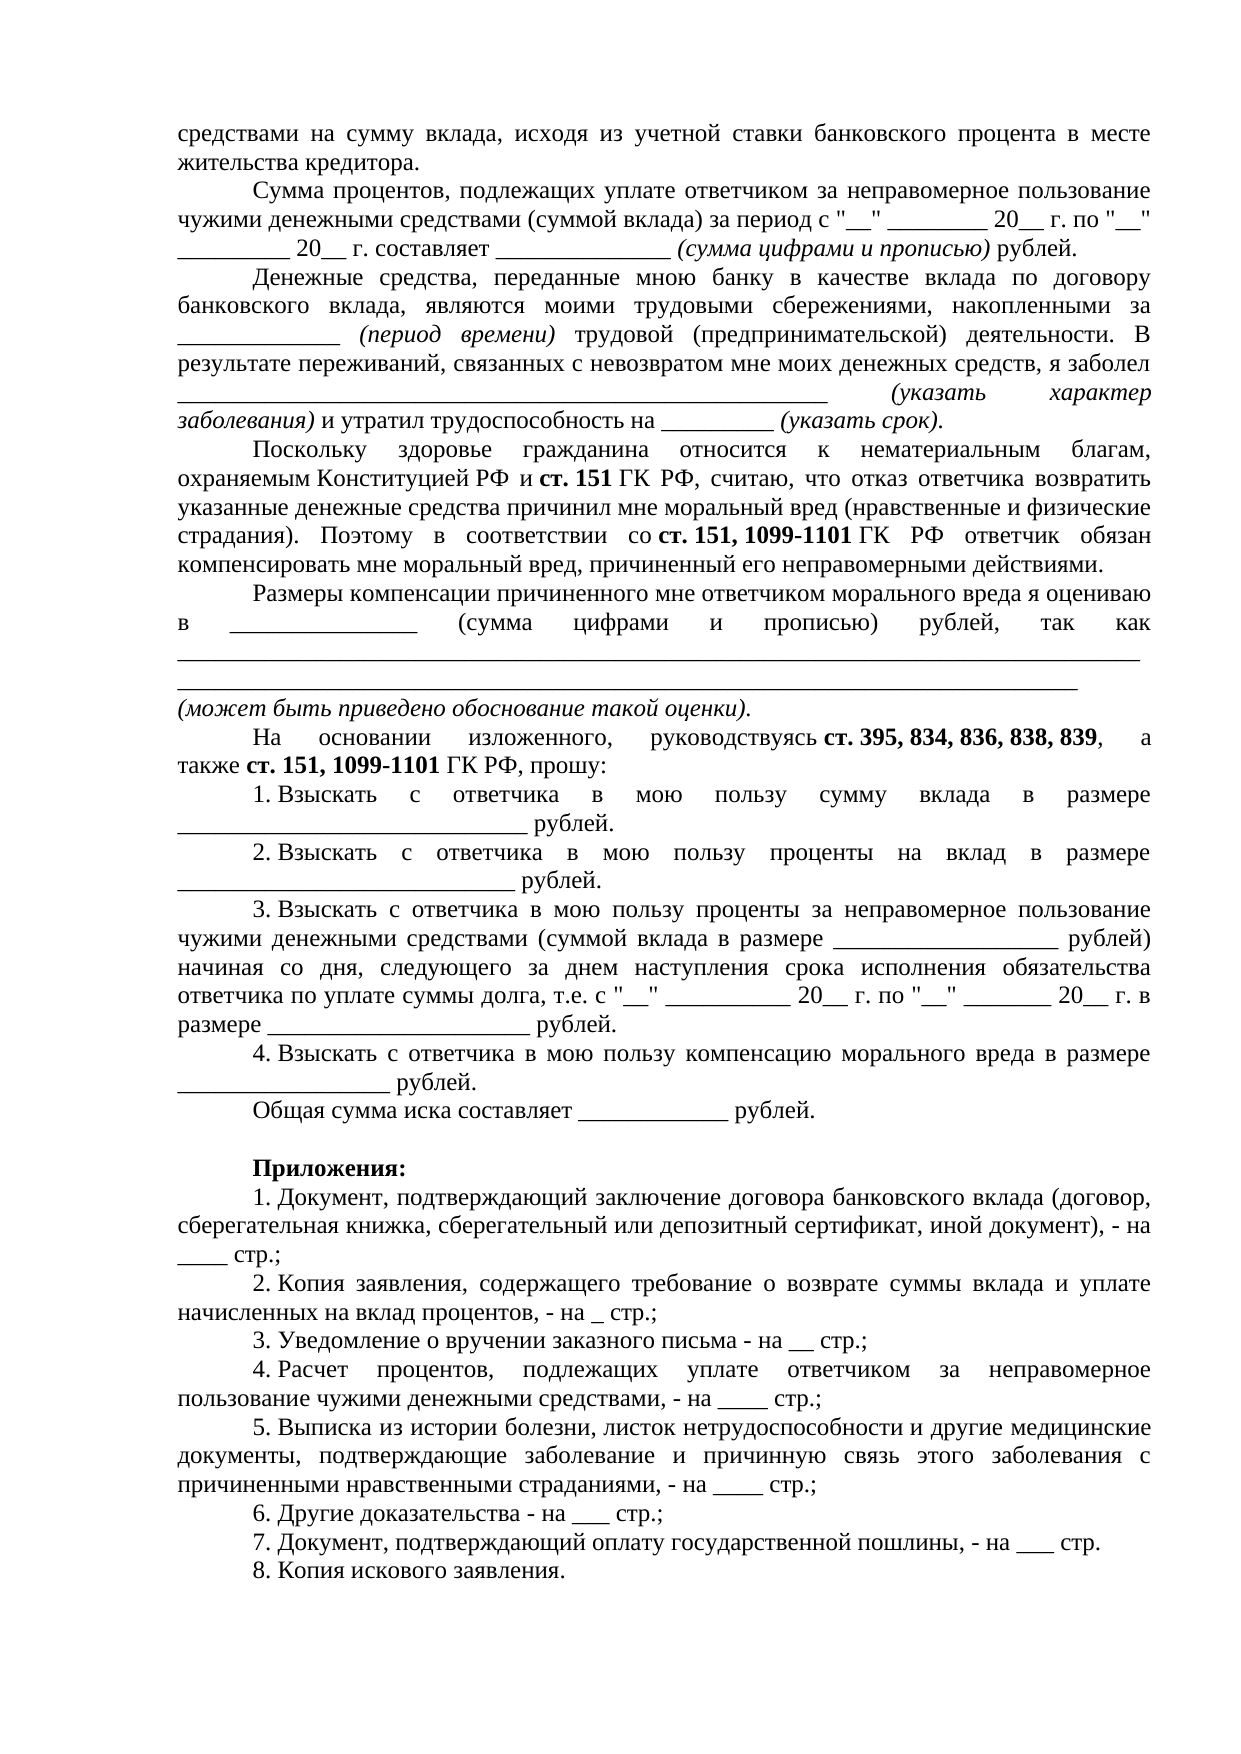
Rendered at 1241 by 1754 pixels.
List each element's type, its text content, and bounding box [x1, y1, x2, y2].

text Общая сумма иска составляет ____________ рублей. [177, 1096, 1152, 1124]
text 1. Документ, подтверждающий заключение договора банковского вклада (договор, сберегательная книжка, сберегательный или депозитный сертификат, иной документ), - на ____ стр.; [177, 1182, 1152, 1268]
text 4. Взыскать с ответчика в мою пользу компенсацию морального вреда в размере _________________ рублей. [177, 1038, 1152, 1096]
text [177, 118, 1152, 176]
text Приложения: [177, 1153, 1152, 1182]
text 7. Документ, подтверждающий оплату государственной пошлины, - на ___ стр. [177, 1527, 1152, 1556]
text 4. Расчет процентов, подлежащих уплате ответчиком за неправомерное пользование чужими денежными средствами, - на ____ стр.; [177, 1354, 1152, 1412]
text 6. Другие доказательства - на ___ стр.; [177, 1498, 1152, 1527]
text 3. Уведомление о вручении заказного письма - на __ стр.; [177, 1326, 1152, 1354]
text 2. Копия заявления, содержащего требование о возврате суммы вклада и уплате начисленных на вклад процентов, - на _ стр.; [177, 1268, 1152, 1326]
text 8. Копия искового заявления. [177, 1556, 1152, 1584]
text 1. Взыскать с ответчика в мою пользу сумму вклада в размере ____________________________ рублей. [177, 779, 1152, 837]
text Денежные средства, переданные мною банку в качестве вклада по договору банковского вклада, являются моими трудовыми сбережениями, накопленными за _____________ (период времени) трудовой (предпринимательской) деятельности. В результате переживаний, связанных с невозвратом мне моих денежных средств, я заболел ____________________________________________________ (указать характер заболевания) и утратил трудоспособность на _________ (указать срок). [177, 262, 1152, 434]
text Размеры компенсации причиненного мне ответчиком морального вреда я оцениваю в _______________ (сумма цифрами и прописью) рублей, так как _____________________________________________________________________________________________________________________________________________________ (может быть приведено обоснование такой оценки). [177, 578, 1152, 722]
text Сумма процентов, подлежащих уплате ответчиком за неправомерное пользование чужими денежными средствами (суммой вклада) за период с "__" ________ 20__ г. по "__" _________ 20__ г. составляет ______________ (сумма цифрами и прописью) рублей. [177, 176, 1152, 262]
text На основании изложенного, руководствуясь ст. 395, 834, 836, 838, 839, а также ст. 151, 1099-1101 ГК РФ, прошу: [177, 722, 1152, 779]
text 2. Взыскать с ответчика в мою пользу проценты на вклад в размере ___________________________ рублей. [177, 837, 1152, 894]
text Поскольку здоровье гражданина относится к нематериальным благам, охраняемым Конституцией РФ и ст. 151 ГК РФ, считаю, что отказ ответчика возвратить указанные денежные средства причинил мне моральный вред (нравственные и физические страдания). Поэтому в соответствии со ст. 151, 1099-1101 ГК РФ ответчик обязан компенсировать мне моральный вред, причиненный его неправомерными действиями. [177, 434, 1152, 578]
text 3. Взыскать с ответчика в мою пользу проценты за неправомерное пользование чужими денежными средствами (суммой вклада в размере __________________ рублей) начиная со дня, следующего за днем наступления срока исполнения обязательства ответчика по уплате суммы долга, т.е. с "__" __________ 20__ г. по "__" _______ 20__ г. в размере _____________________ рублей. [177, 894, 1152, 1038]
text 5. Выписка из истории болезни, листок нетрудоспособности и другие медицинские документы, подтверждающие заболевание и причинную связь этого заболевания с причиненными нравственными страданиями, - на ____ стр.; [177, 1412, 1152, 1498]
